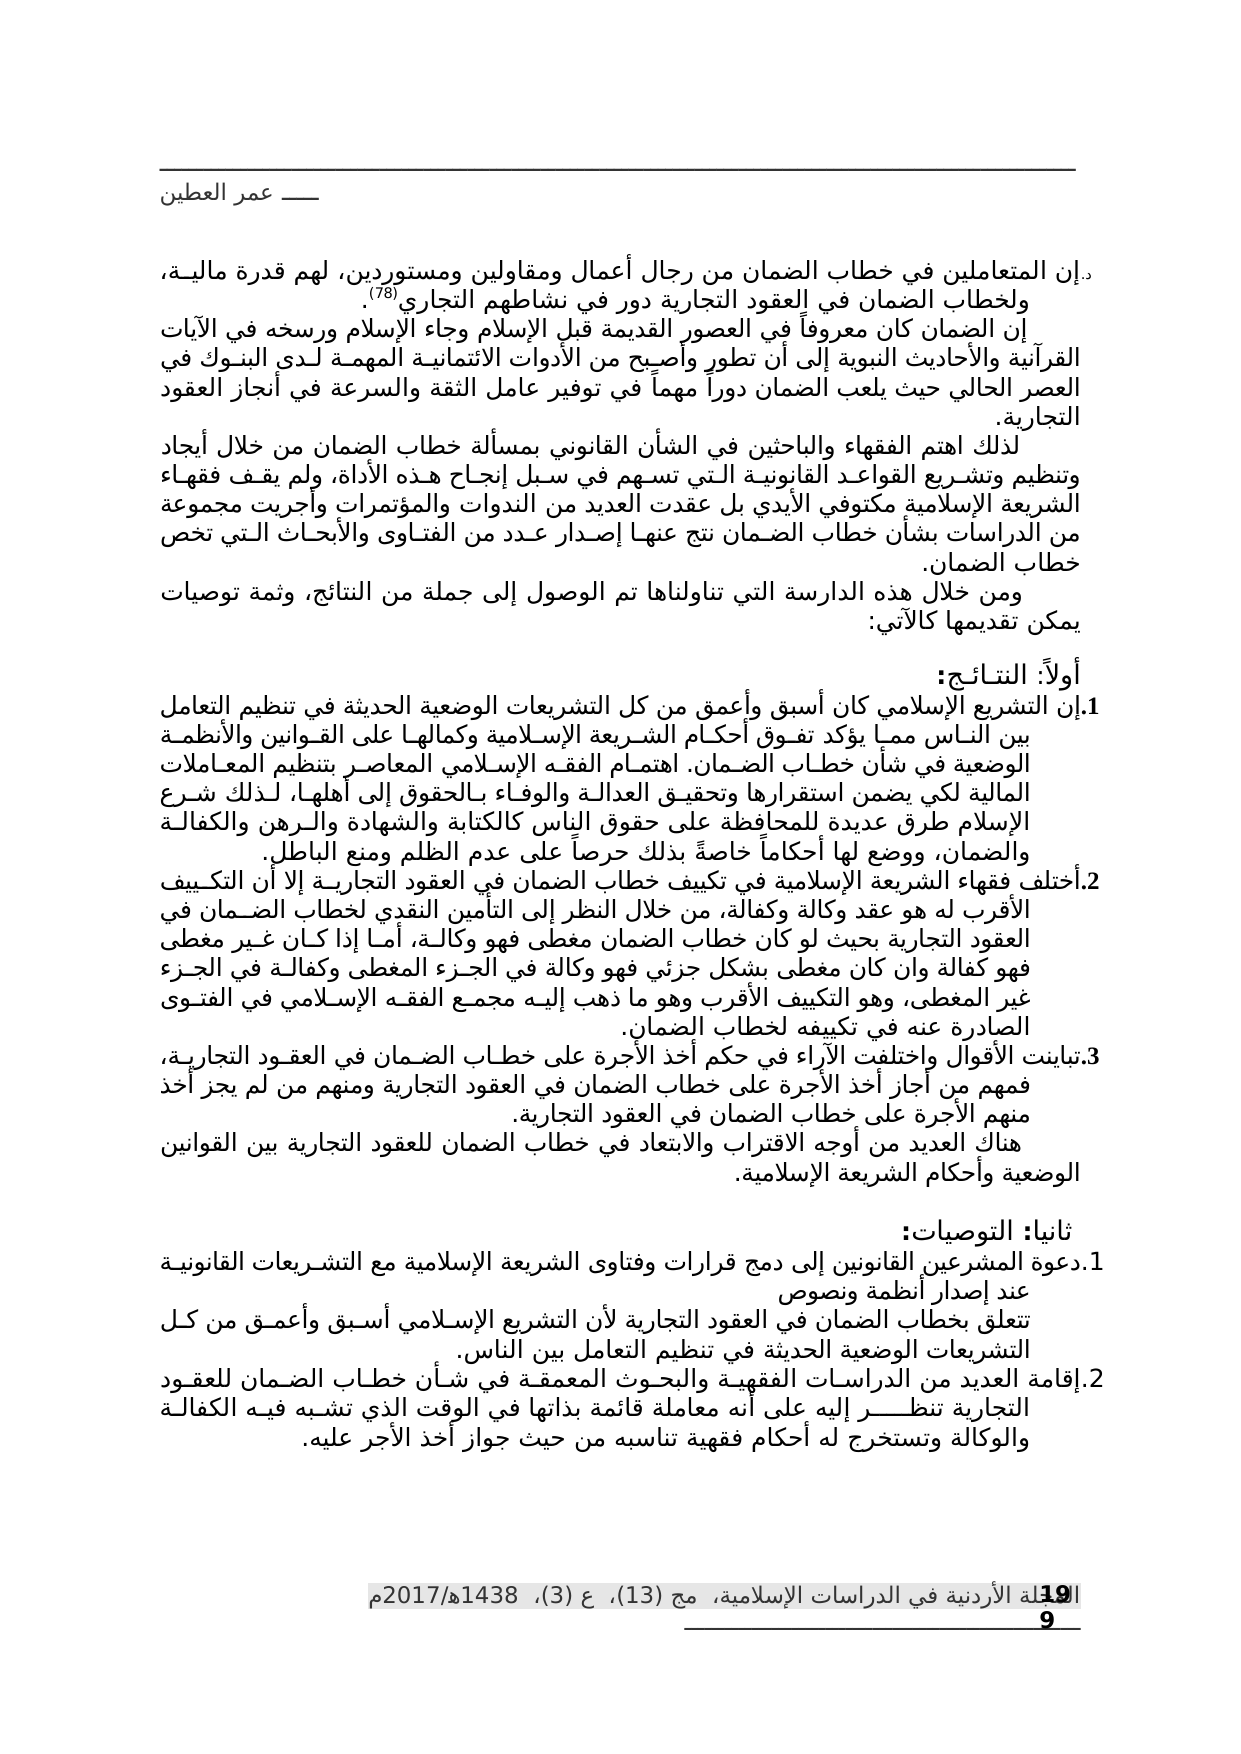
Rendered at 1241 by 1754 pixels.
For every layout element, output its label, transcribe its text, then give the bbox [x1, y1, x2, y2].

list تباينت الأقوال واختلفت الآراء في حكم أخذ الأجرة على خطاب الضمان في العقود التجارية، فمهم من أجاز أخذ الأجرة على خطاب الضمان في العقود التجارية ومنهم من لم يجز أخذ منهم الأجرة على خطاب الضمان في العقود التجارية. [159, 1041, 1081, 1129]
list دعوة المشرعين القانونين إلى دمج قرارات وفتاوى الشريعة الإسلامية مع التشريعات القانونية عند إصدار أنظمة ونصوص [159, 1247, 1081, 1306]
list إن المتعاملين في خطاب الضمان من رجال أعمال ومقاولين ومستوردين، لهم قدرة مالية، ولخطاب الضمان في العقود التجارية دور في نشاطهم التجاري(). [159, 256, 1081, 314]
text أولاً: النتـائـج: [159, 659, 1081, 691]
list أختلف فقهاء الشريعة الإسلامية في تكييف خطاب الضمان في العقود التجارية إلا أن التكييف الأقرب له هو عقد وكالة وكفالة، من خلال النظر إلى التأمين النقدي لخطاب الضمان في العقود التجارية بحيث لو كان خطاب الضمان مغطى فهو وكالة، أما إذا كان غير مغطى فهو كفالة وان كان مغطى بشكل جزئي فهو وكالة في الجزء المغطى وكفالة في الجزء غير المغطى، وهو التكييف الأقرب وهو ما ذهب إليه مجمع الفقه الإسلامي في الفتوى الصادرة عنه في تكييفه لخطاب الضمان. [159, 866, 1081, 1041]
text تتعلق بخطاب الضمان في العقود التجارية لأن التشريع الإسلامي أسبق وأعمق من كل التشريعات الوضعية الحديثة في تنظيم التعامل بين الناس. [159, 1306, 1031, 1364]
text ثانيا: التوصيات: [159, 1216, 1081, 1247]
text ومن خلال هذه الدارسة التي تناولناها تم الوصول إلى جملة من النتائج، وثمة توصيات يمكن تقديمها كالآتي: [159, 577, 1081, 635]
text إن الضمان كان معروفاً في العصور القديمة قبل الإسلام وجاء الإسلام ورسخه في الآيات القرآنية والأحاديث النبوية إلى أن تطور وأصبح من الأدوات الائتمانية المهمة لدى البنوك في العصر الحالي حيث يلعب الضمان دوراً مهماً في توفير عامل الثقة والسرعة في أنجاز العقود التجارية. [159, 314, 1081, 431]
text لذلك اهتم الفقهاء والباحثين في الشأن القانوني بمسألة خطاب الضمان من خلال أيجاد وتنظيم وتشريع القواعد القانونية التي تسهم في سبل إنجاح هذه الأداة، ولم يقف فقهاء الشريعة الإسلامية مكتوفي الأيدي بل عقدت العديد من الندوات والمؤتمرات وأجريت مجموعة من الدراسات بشأن خطاب الضمان نتج عنها إصدار عدد من الفتاوى والأبحاث التي تخص خطاب الضمان. [159, 431, 1081, 577]
list إقامة العديد من الدراسات الفقهية والبحوث المعمقة في شأن خطاب الضمان للعقود التجارية تنظـــــر إليه على أنه معاملة قائمة بذاتها في الوقت الذي تشبه فيه الكفالة والوكالة وتستخرج له أحكام فقهية تناسبه من حيث جواز أخذ الأجر عليه. [159, 1364, 1081, 1452]
text هناك العديد من أوجه الاقتراب والابتعاد في خطاب الضمان للعقود التجارية بين القوانين الوضعية وأحكام الشريعة الإسلامية. [159, 1129, 1081, 1187]
list إن التشريع الإسلامي كان أسبق وأعمق من كل التشريعات الوضعية الحديثة في تنظيم التعامل بين الناس مما يؤكد تفوق أحكام الشريعة الإسلامية وكمالها على القوانين والأنظمة الوضعية في شأن خطاب الضمان. اهتمام الفقه الإسلامي المعاصر بتنظيم المعاملات المالية لكي يضمن استقرارها وتحقيق العدالة والوفاء بالحقوق إلى أهلها، لذلك شرع الإسلام طرق عديدة للمحافظة على حقوق الناس كالكتابة والشهادة والرهن والكفالة والضمان، ووضع لها أحكاماً خاصةً بذلك حرصاً على عدم الظلم ومنع الباطل. [159, 691, 1081, 866]
